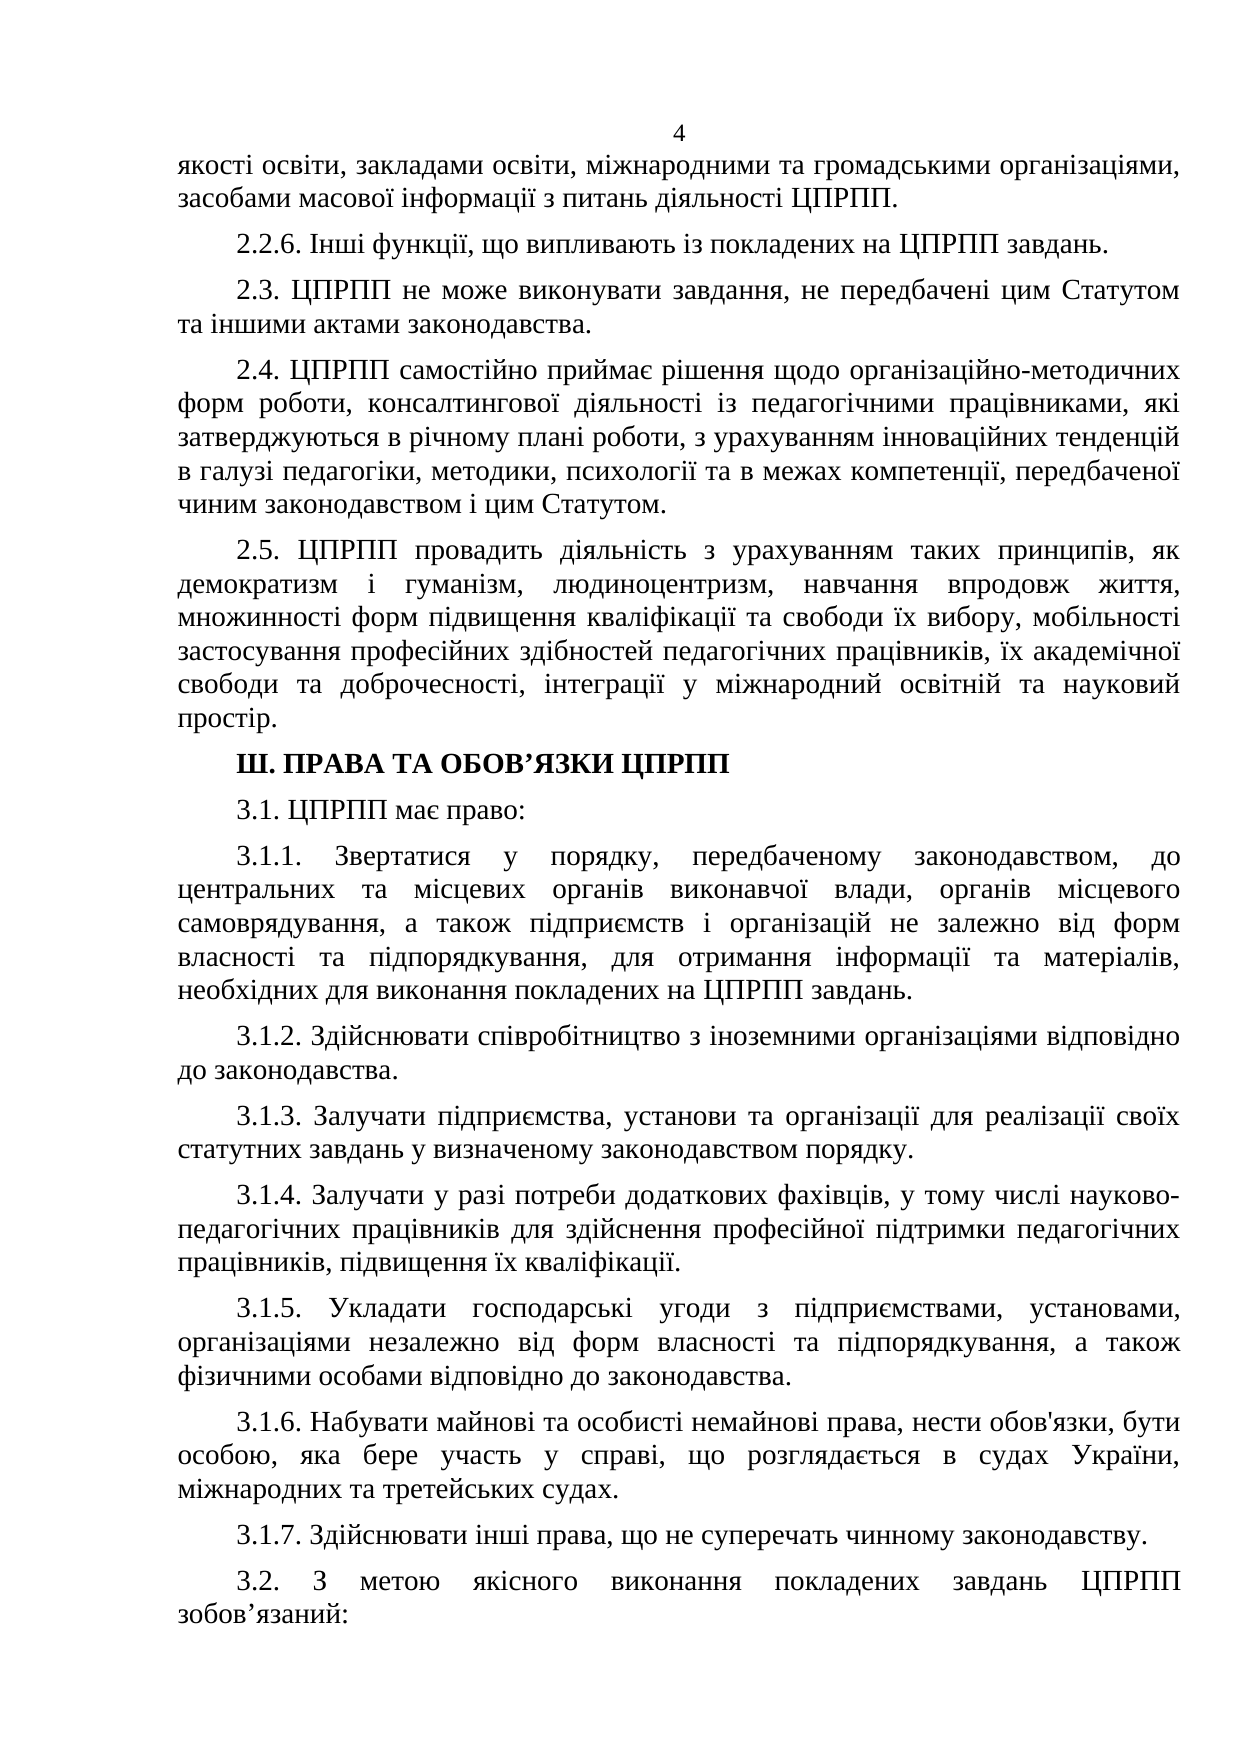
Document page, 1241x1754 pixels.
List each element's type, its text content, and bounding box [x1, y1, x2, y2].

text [177, 147, 1181, 214]
text 2.3. ЦПРПП не може виконувати завдання, не передбачені цим Статутом та іншими актами законодавства. [177, 272, 1181, 339]
text 2.2.6. Інші функції, що випливають із покладених на ЦПРПП завдань. [177, 226, 1181, 260]
text 3.1.4. Залучати у разі потреби додаткових фахівців, у тому числі науково-педагогічних працівників для здійснення професійної підтримки педагогічних працівників, підвищення їх кваліфікації. [177, 1177, 1181, 1278]
text 2.5. ЦПРПП провадить діяльність з урахуванням таких принципів, як демократизм і гуманізм, людиноцентризм, навчання впродовж життя, множинності форм підвищення кваліфікації та свободи їх вибору, мобільності застосування професійних здібностей педагогічних працівників, їх академічної свободи та доброчесності, інтеграції у міжнародний освітній та науковий простір. [177, 532, 1181, 733]
text Ш. ПРАВА ТА ОБОВ’ЯЗКИ ЦПРПП [177, 746, 1181, 779]
text 2.4. ЦПРПП самостійно приймає рішення щодо організаційно-методичних форм роботи, консалтингової діяльності із педагогічними працівниками, які затверджуються в річному плані роботи, з урахуванням інноваційних тенденцій в галузі педагогіки, методики, психології та в межах компетенції, передбаченої чиним законодавством і цим Статутом. [177, 352, 1181, 520]
text 3.1. ЦПРПП має право: [177, 792, 1181, 826]
text 3.2. З метою якісного виконання покладених завдань ЦПРПП зобов’язаний: [177, 1563, 1181, 1630]
text 3.1.1. Звертатися у порядку, передбаченому законодавством, до центральних та місцевих органів виконавчої влади, органів місцевого самоврядування, а також підприємств і організацій не залежно від форм власності та підпорядкування, для отримання інформації та матеріалів, необхідних для виконання покладених на ЦПРПП завдань. [177, 838, 1181, 1006]
text 3.1.2. Здійснювати співробітництво з іноземними організаціями відповідно до законодавства. [177, 1018, 1181, 1085]
text 3.1.5. Укладати господарські угоди з підприємствами, установами, організаціями незалежно від форм власності та підпорядкування, а також фізичними особами відповідно до законодавства. [177, 1291, 1181, 1391]
text 3.1.7. Здійснювати інші права, що не суперечать чинному законодавству. [177, 1517, 1181, 1550]
text 3.1.6. Набувати майнові та особисті немайнові права, нести обов'язки, бути особою, яка бере участь у справі, що розглядається в судах України, міжнародних та третейських судах. [177, 1404, 1181, 1504]
text 3.1.3. Залучати підприємства, установи та організації для реалізації своїх статутних завдань у визначеному законодавством порядку. [177, 1098, 1181, 1165]
